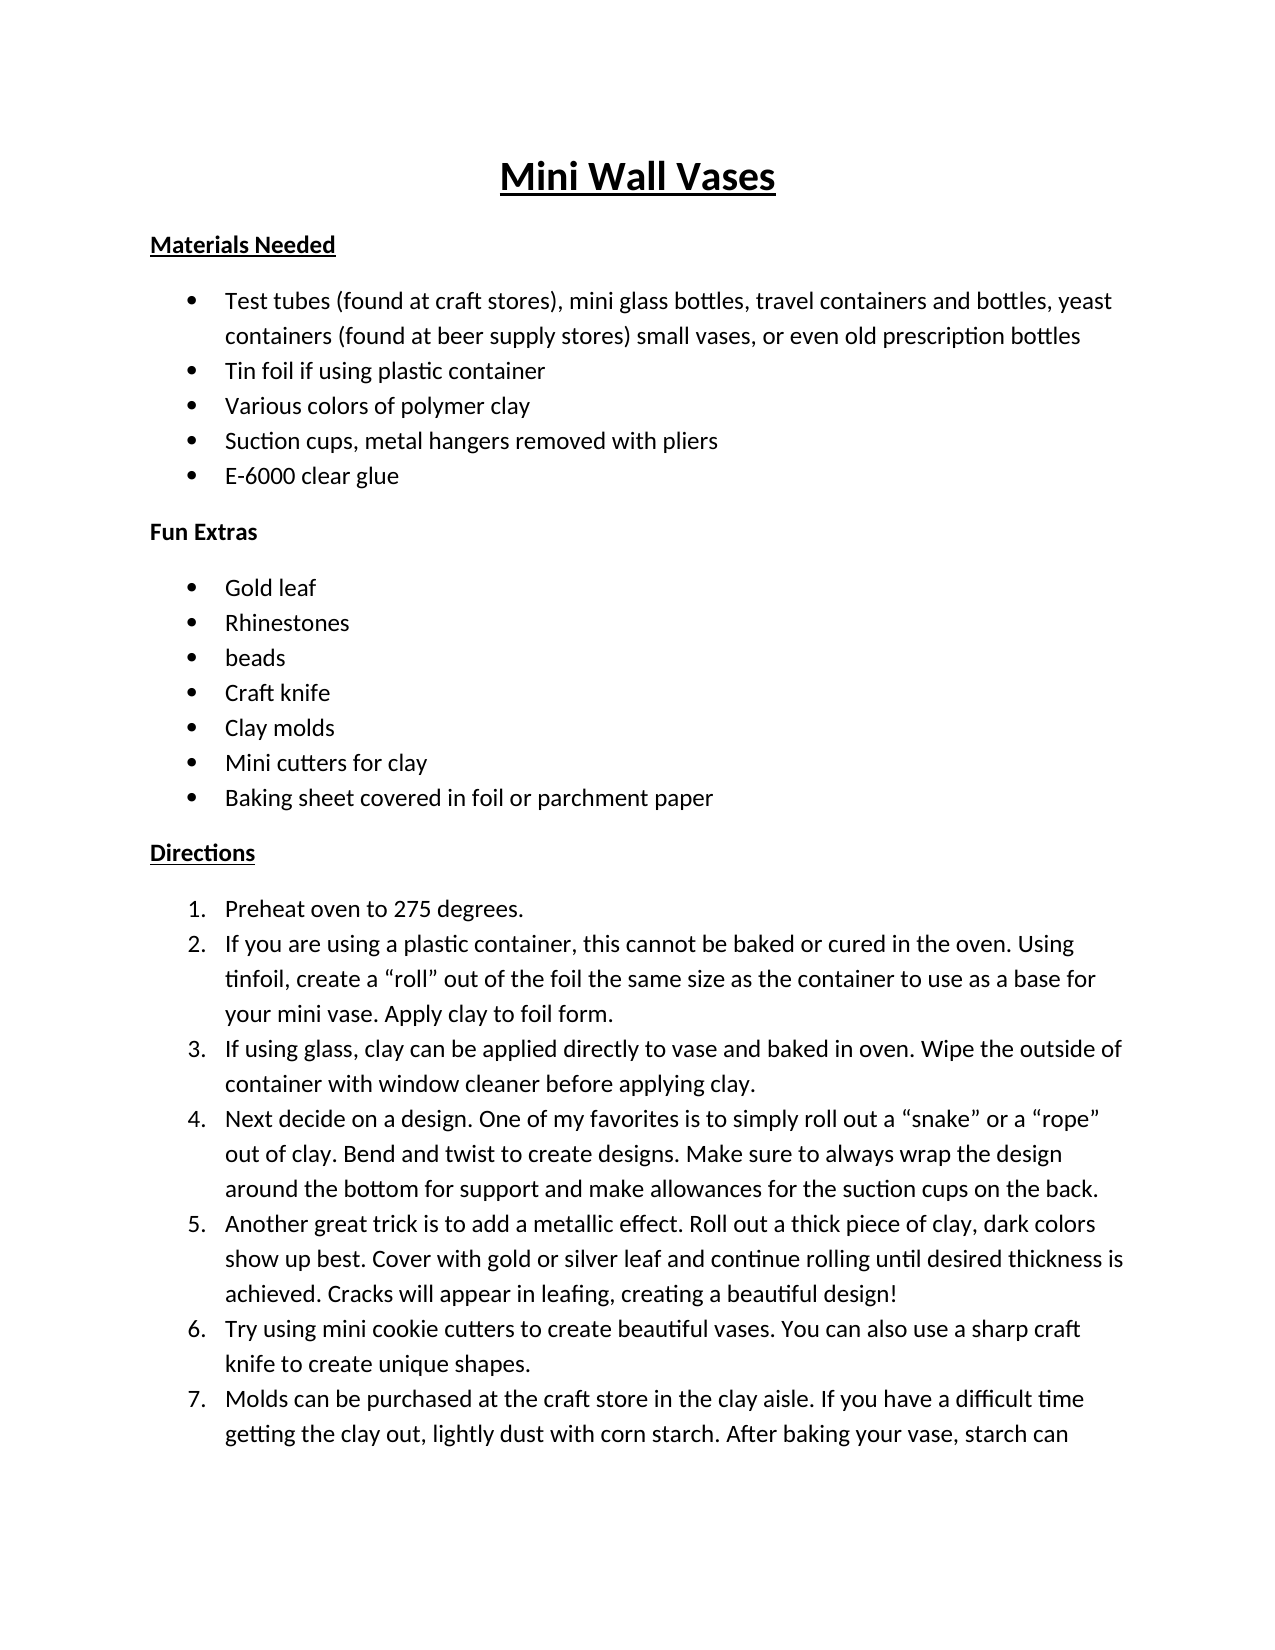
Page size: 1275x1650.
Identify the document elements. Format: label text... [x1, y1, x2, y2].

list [187, 1383, 1125, 1449]
list Craft knife [187, 677, 1125, 707]
text Materials Needed [150, 229, 1125, 260]
list If using glass, clay can be applied directly to vase and baked in oven. Wipe the outside of container with window cleaner before applying clay. [187, 1033, 1125, 1099]
list Next decide on a design. One of my favorites is to simply roll out a “snake” or a “rope” out of clay. Bend and twist to create designs. Make sure to always wrap the design around the bottom for support and make allowances for the suction cups on the back. [187, 1103, 1125, 1204]
list Mini cutters for clay [187, 747, 1125, 777]
list Clay molds [187, 712, 1125, 742]
list beads [187, 642, 1125, 672]
list Tin foil if using plastic container [187, 355, 1125, 386]
list Rhinestones [187, 607, 1125, 637]
text Fun Extras [150, 516, 1125, 546]
list Try using mini cookie cutters to create beautiful vases. You can also use a sharp craft knife to create unique shapes. [187, 1313, 1125, 1379]
list Test tubes (found at craft stores), mini glass bottles, travel containers and bottles, yeast containers (found at beer supply stores) small vases, or even old prescription bottles [187, 285, 1125, 351]
list Baking sheet covered in foil or parchment paper [187, 782, 1125, 812]
text Mini Wall Vases [150, 150, 1125, 201]
list Gold leaf [187, 572, 1125, 602]
list Various colors of polymer clay [187, 390, 1125, 421]
list E-6000 clear glue [187, 460, 1125, 491]
list If you are using a plastic container, this cannot be baked or cured in the oven. Using tinfoil, create a “roll” out of the foil the same size as the container to use as a base for your mini vase. Apply clay to foil form. [187, 928, 1125, 1029]
list Another great trick is to add a metallic effect. Roll out a thick piece of clay, dark colors show up best. Cover with gold or silver leaf and continue rolling until desired thickness is achieved. Cracks will appear in leafing, creating a beautiful design! [187, 1208, 1125, 1309]
list Preheat oven to 275 degrees. [187, 893, 1125, 924]
text Directions [150, 838, 1125, 868]
list Suction cups, metal hangers removed with pliers [187, 425, 1125, 456]
